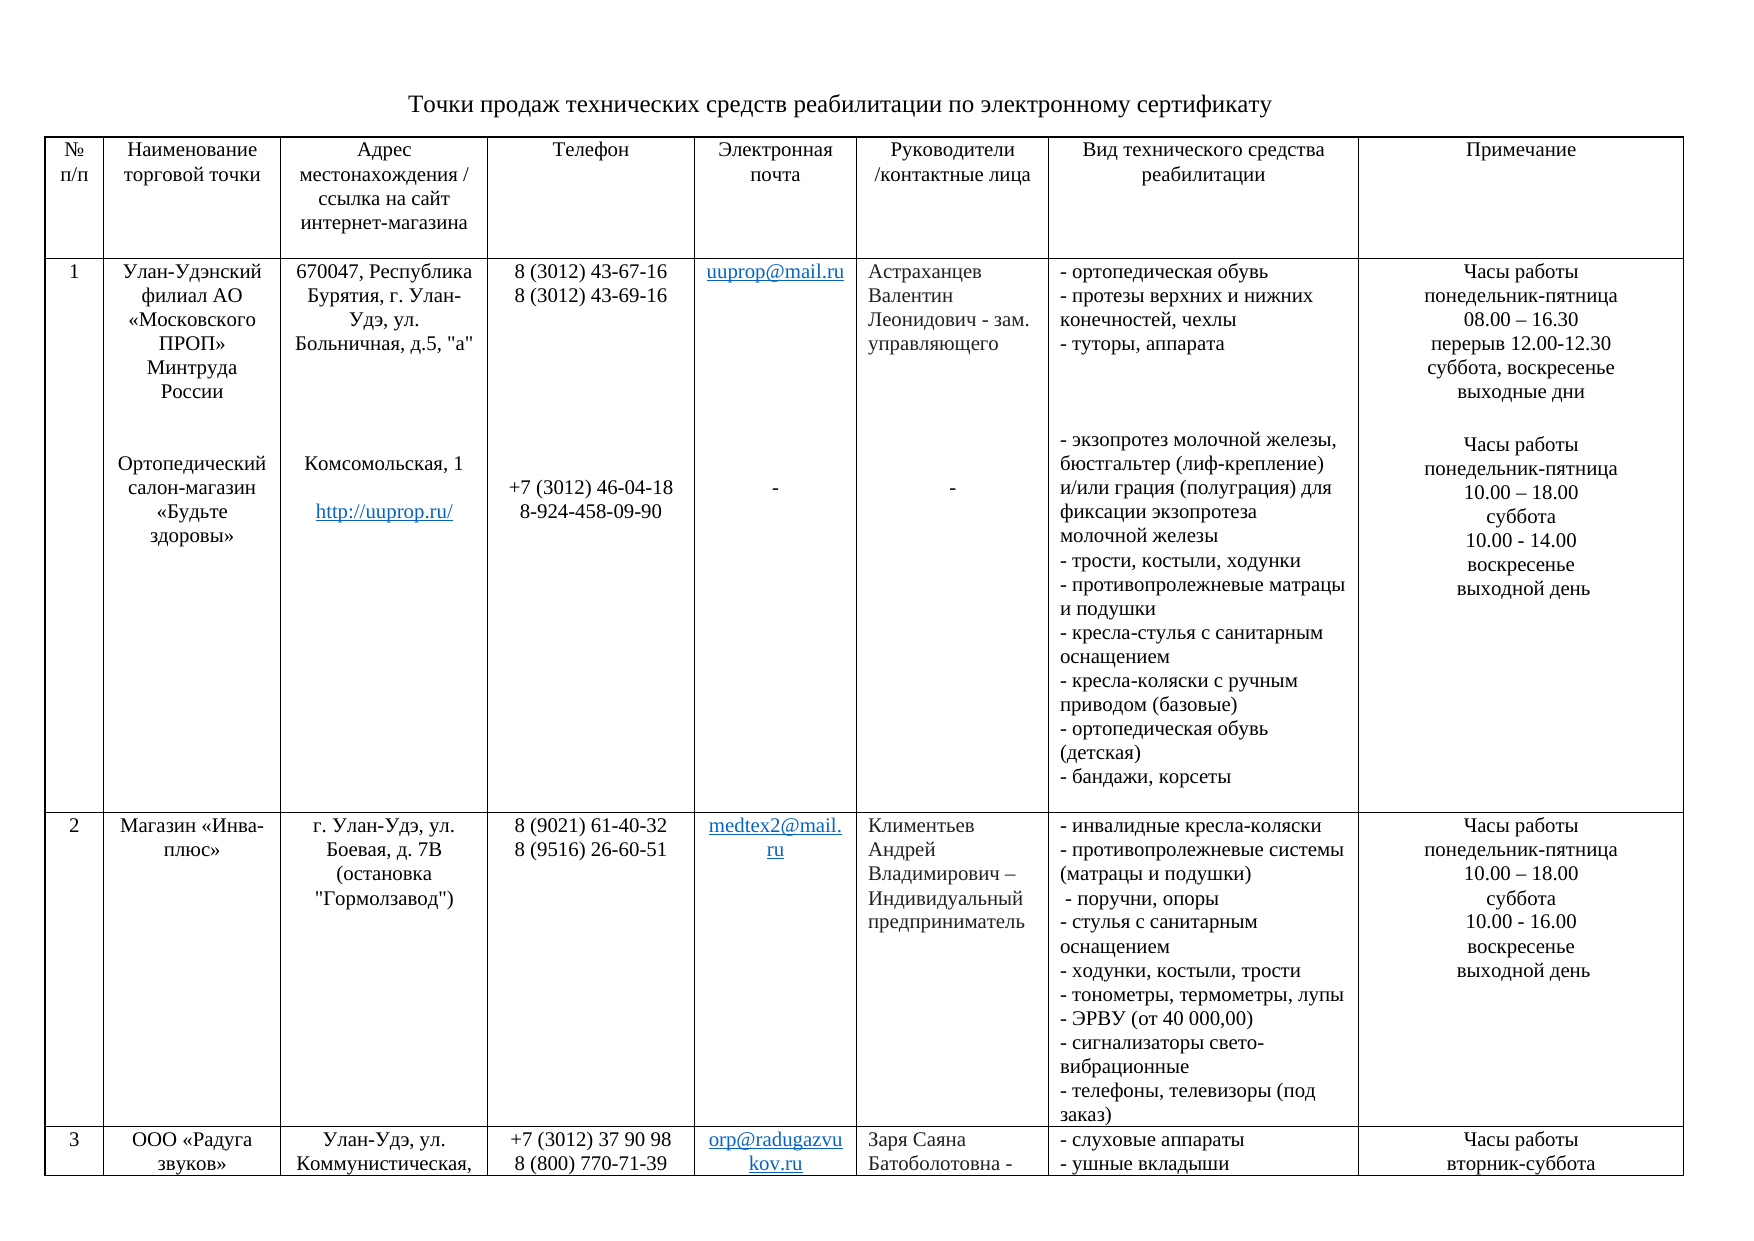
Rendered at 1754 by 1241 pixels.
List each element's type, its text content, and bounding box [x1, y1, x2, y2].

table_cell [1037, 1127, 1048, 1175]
table_cell orp@radugazvukov.ru [695, 1127, 856, 1175]
table_cell 3 [46, 1127, 103, 1175]
table_cell 2 [46, 813, 103, 1126]
table_header Электронная почта [695, 138, 856, 258]
table_header Примечание [1359, 138, 1683, 258]
table_header Вид технического средства реабилитации [1049, 138, 1358, 258]
table_cell - инвалидные кресла-коляски - противопролежневые системы (матрацы и подушки) - поручни, опоры - стулья с санитарным оснащением - ходунки, костыли, трости - тонометры, термометры, лупы - ЭРВУ (от 40 000,00) - сигнализаторы свето-вибрационные - телефоны, телевизоры (под заказ) [1049, 813, 1358, 1126]
table_cell Улан-Удэнский филиал АО «Московского ПРОП» Минтруда России Ортопедический салон-магазин «Будьте здоровы» [104, 259, 280, 812]
table_cell ООО «Радуга звуков» [104, 1127, 280, 1175]
table_cell Улан-Удэ, ул. Коммунистическая, д. 16/2 https://www.radugazvukov.ru/ [281, 1127, 487, 1175]
table_header Адрес местонахождения / ссылка на сайт интернет-магазина [281, 138, 487, 258]
table_cell Астраханцев Валентин Леонидович - зам. управляющего - [857, 259, 1048, 812]
table_cell - слуховые аппараты - ушные вкладыши индивидуального изготовления - сигнализаторы звука - тифлотехника (под заказ) - прочие ТСР (под заказ) [1049, 1127, 1358, 1175]
table_header Наименование торговой точки [104, 138, 280, 258]
table_cell Часы работы понедельник-пятница 08.00 – 16.30 перерыв 12.00-12.30 суббота, воскресенье выходные дни Часы работы понедельник-пятница 10.00 – 18.00 суббота 10.00 - 14.00 воскресенье выходной день [1359, 259, 1683, 812]
table_cell Климентьев Андрей Владимирович – Индивидуальный предприниматель [857, 813, 1048, 1126]
table_cell Магазин «Инва-плюс» [104, 813, 280, 1126]
table_cell - ортопедическая обувь - протезы верхних и нижних конечностей, чехлы - туторы, аппарата - экзопротез молочной железы, бюстгальтер (лиф-крепление) и/или грация (полуграция) для фиксации экзопротеза молочной железы - трости, костыли, ходунки - противопролежневые матрацы и подушки - кресла-стулья с санитарным оснащением - кресла-коляски с ручным приводом (базовые) - ортопедическая обувь (детская) - бандажи, корсеты [1049, 259, 1358, 812]
text Точки продаж технических средств реабилитации по электронному сертификату [44, 89, 1636, 117]
table_cell 670047, Республика Бурятия, г. Улан-Удэ, ул. Больничная, д.5, "а" Комсомольская, 1 http://uuprop.ru/ [281, 259, 487, 812]
table_cell г. Улан-Удэ, ул. Боевая, д. 7В (остановка "Гормолзавод") [281, 813, 487, 1126]
table_header № п/п [46, 138, 103, 258]
table_cell Часы работы вторник-суббота 10.00 – 18.00 воскресенье – понедельник выходные дни Работа по предварительной записи [1359, 1127, 1683, 1175]
table_cell +7 (3012) 37 90 98 8 (800) 770-71-39 [488, 1127, 694, 1175]
table_cell 1 [46, 259, 103, 812]
table_header Телефон [488, 138, 694, 258]
table_cell 8 (9021) 61-40-32 8 (9516) 26-60-51 [488, 813, 694, 1126]
table_header Руководители /контактные лица [857, 138, 1048, 258]
table_cell uuprop@mail.ru - [695, 259, 856, 812]
table_cell Часы работы понедельник-пятница 10.00 – 18.00 суббота 10.00 - 16.00 воскресенье выходной день [1359, 813, 1683, 1126]
table_cell medtex2@mail.ru [695, 813, 856, 1126]
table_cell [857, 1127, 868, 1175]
table_cell 8 (3012) 43-67-16 8 (3012) 43-69-16 +7 (3012) 46-04-18 8-924-458-09-90 [488, 259, 694, 812]
